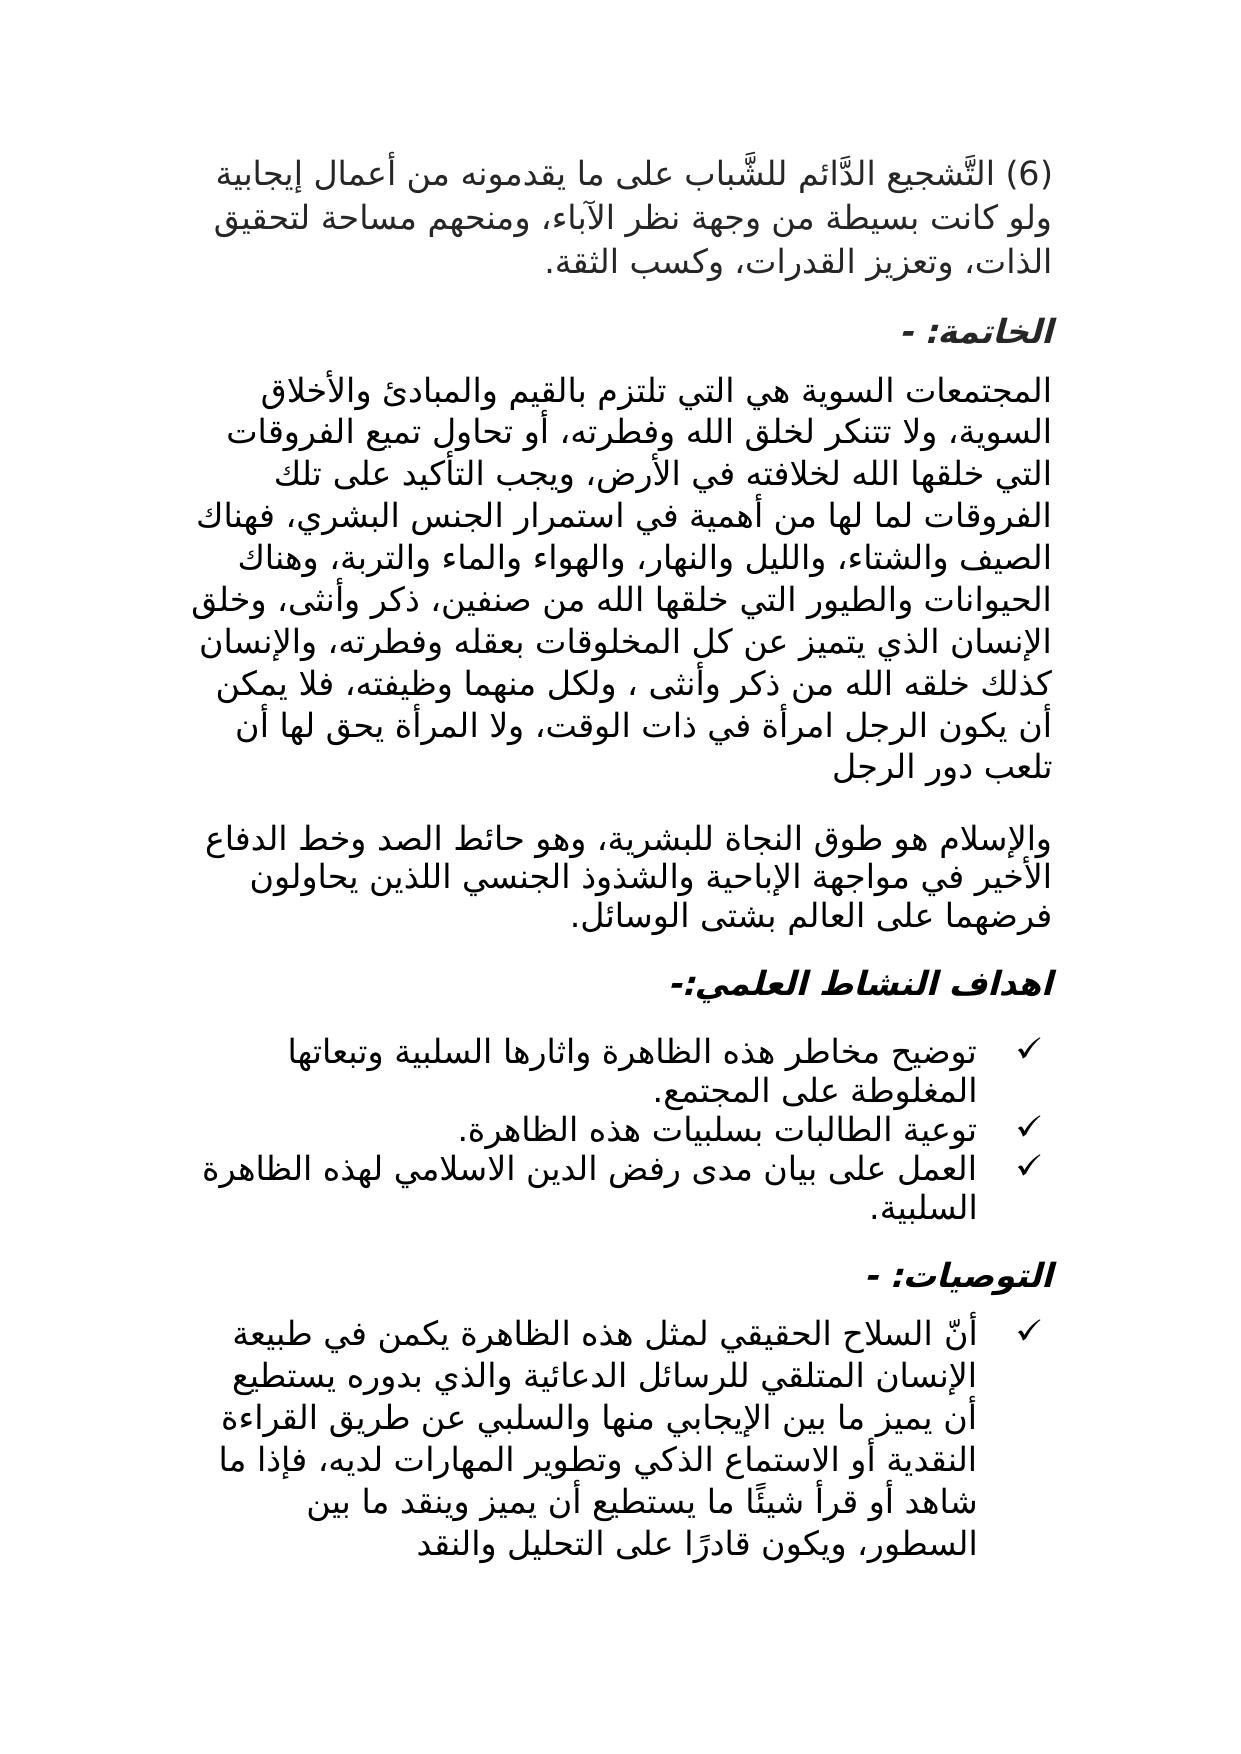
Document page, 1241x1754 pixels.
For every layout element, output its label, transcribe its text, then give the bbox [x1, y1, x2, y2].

list العمل على بيان مدى رفض الدين الاسلامي لهذه الظاهرة السلبية. [187, 1149, 1015, 1227]
list توعية الطالبات بسلبيات هذه الظاهرة. [187, 1110, 1015, 1149]
text اهداف النشاط العلمي:- [187, 965, 1053, 1003]
text (6) التَّشجيع الدَّائم للشَّباب على ما يقدمونه من أعمال إيجابية ولو كانت بسيطة من وجهة نظر الآباء، ومنحهم مساحة لتحقيق الذات، وتعزيز القدرات، وكسب الثقة. [187, 150, 1053, 281]
text المجتمعات السوية هي التي تلتزم بالقيم والمبادئ والأخلاق السوية، ولا تتنكر لخلق الله وفطرته، أو تحاول تميع الفروقات التي خلقها الله لخلافته في الأرض، ويجب التأكيد على تلك الفروقات لما لها من أهمية في استمرار الجنس البشري، فهناك الصيف والشتاء، والليل والنهار، والهواء والماء والتربة، وهناك الحيوانات والطيور التي خلقها الله من صنفين، ذكر وأنثى، وخلق الإنسان الذي يتميز عن كل المخلوقات بعقله وفطرته، والإنسان كذلك خلقه الله من ذكر وأنثى ، ولكل منهما وظيفته، فلا يمكن أن يكون الرجل امرأة في ذات الوقت، ولا المرأة يحق لها أن تلعب دور الرجل [187, 371, 1053, 787]
text الخاتمة: - [187, 312, 1053, 351]
list أنّ السلاح الحقيقي لمثل هذه الظاهرة يكمن في طبيعة الإنسان المتلقي للرسائل الدعائية والذي بدوره يستطيع أن يميز ما بين الإيجابي منها والسلبي عن طريق القراءة النقدية أو الاستماع الذكي وتطوير المهارات لديه، فإذا ما شاهد أو قرأ شيئًا ما يستطيع أن يميز وينقد ما بين السطور، ويكون قادرًا على التحليل والنقد [187, 1315, 1015, 1563]
text التوصيات: - [187, 1256, 1053, 1295]
list توضيح مخاطر هذه الظاهرة واثارها السلبية وتبعاتها المغلوطة على المجتمع. [187, 1033, 1015, 1110]
text والإسلام هو طوق النجاة للبشرية، وهو حائط الصد وخط الدفاع الأخير في مواجهة الإباحية والشذوذ الجنسي اللذين يحاولون فرضهما على العالم بشتى الوسائل. [187, 819, 1053, 936]
